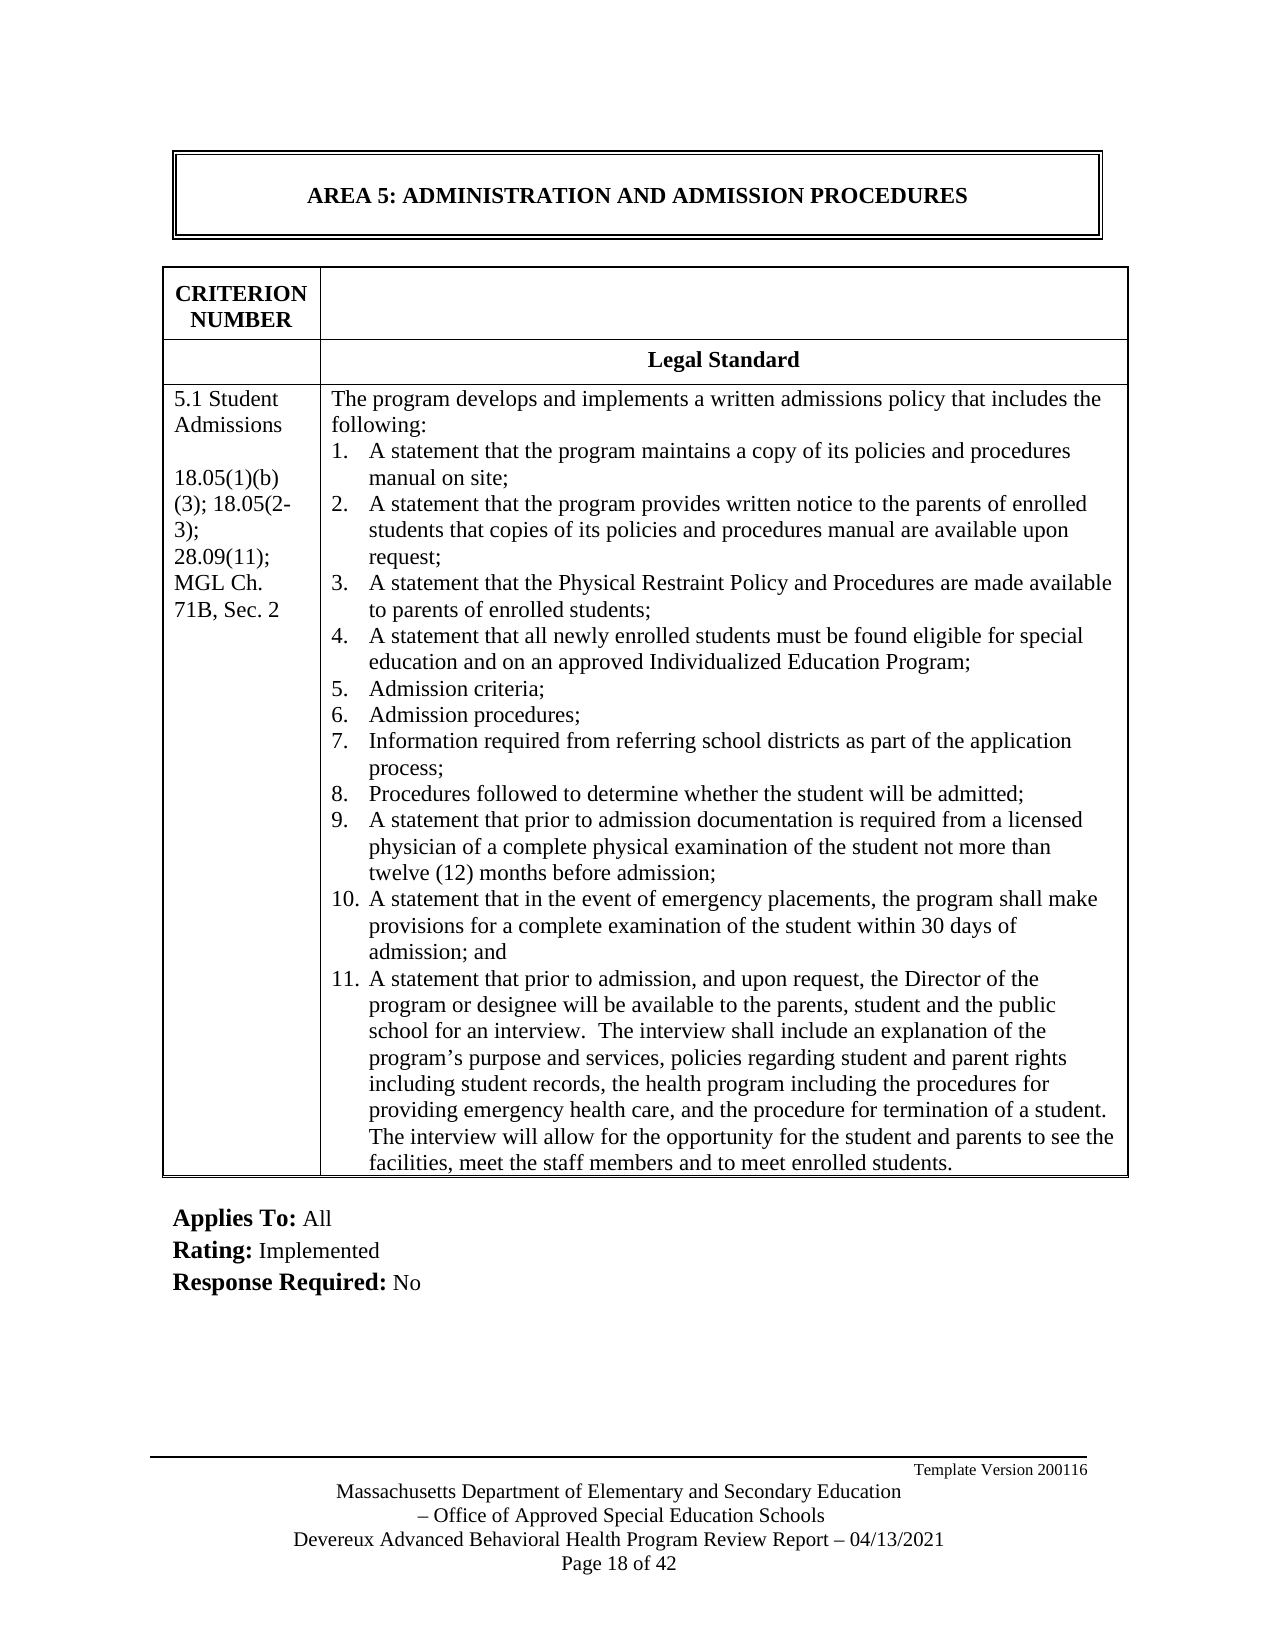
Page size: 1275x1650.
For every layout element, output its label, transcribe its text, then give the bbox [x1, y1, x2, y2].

table_header AREA 5: ADMINISTRATION AND ADMISSION PROCEDURES [177, 155, 1098, 234]
table_cell Legal Standard [321, 340, 1127, 384]
table_cell 5.1 Student Admissions 18.05(1)(b)(3); 18.05(2-3); 28.09(11); MGL Ch. 71B, Sec. 2 [164, 385, 320, 1175]
table_cell Response Required: No [161, 1267, 1127, 1299]
table_cell Rating: Implemented [161, 1235, 1127, 1267]
table_cell [164, 340, 320, 384]
table_header [321, 268, 1127, 339]
table_header CRITERION NUMBER [164, 268, 320, 339]
table_header Applies To: All [161, 1203, 1127, 1235]
table_cell The program develops and implements a written admissions policy that includes the following: A statement that the program maintains a copy of its policies and procedures manual on site; A statement that the program provides written notice to the parents of enrolled students that copies of its policies and procedures manual are available upon request; A statement that the Physical Restraint Policy and Procedures are made available to parents of enrolled students; A statement that all newly enrolled students must be found eligible for special education and on an approved Individualized Education Program; Admission criteria; Admission procedures; Information required from referring school districts as part of the application process; Procedures followed to determine whether the student will be admitted; A statement that prior to admission documentation is required from a licensed physician of a complete physical examination of the student not more than twelve (12) months before admission; A statement that in the event of emergency placements, the program shall make provisions for a complete examination of the student within 30 days of admission; and A statement that prior to admission, and upon request, the Director of the program or designee will be available to the parents, student and the public school for an interview. The interview shall include an explanation of the program’s purpose and services, policies regarding student and parent rights including student records, the health program including the procedures for providing emergency health care, and the procedure for termination of a student. The interview will allow for the opportunity for the student and parents to see the facilities, meet the staff members and to meet enrolled students. [321, 385, 1127, 1175]
